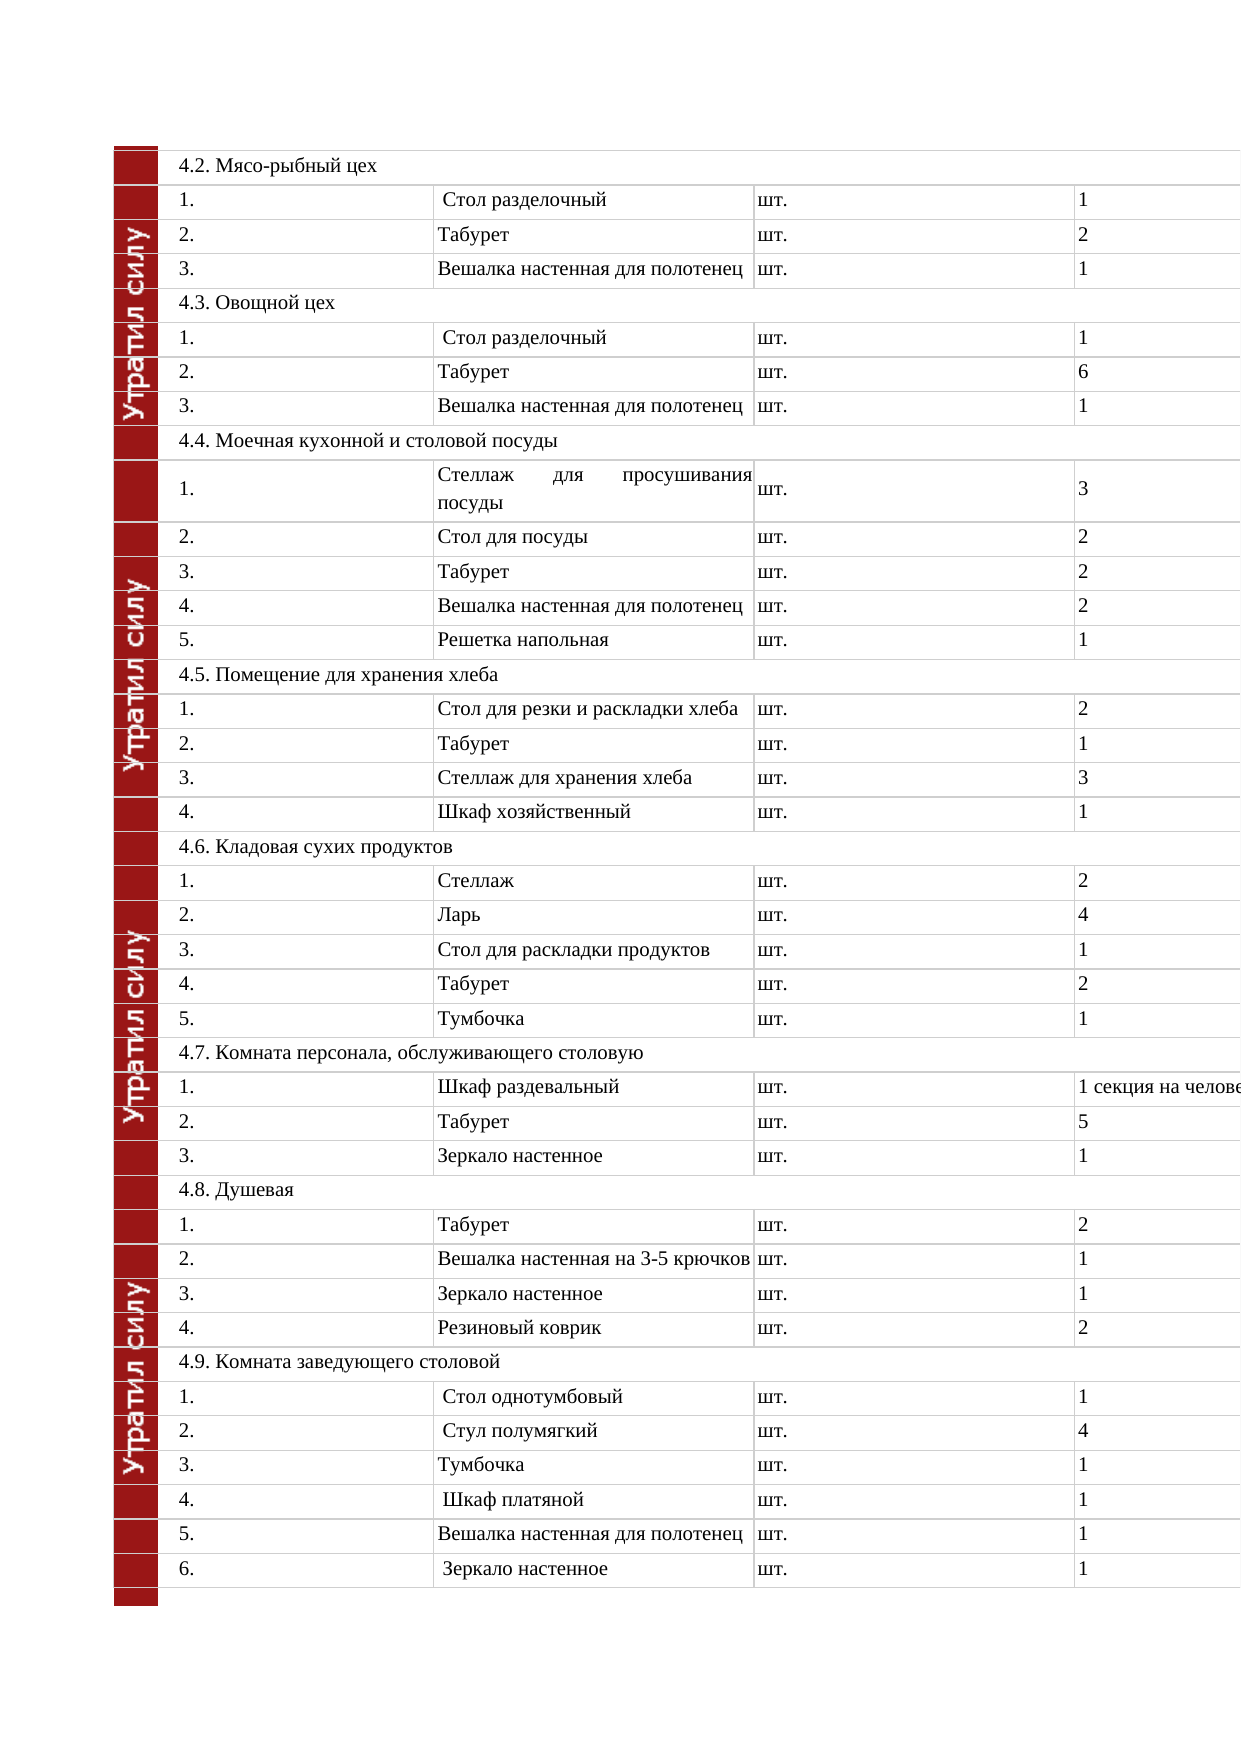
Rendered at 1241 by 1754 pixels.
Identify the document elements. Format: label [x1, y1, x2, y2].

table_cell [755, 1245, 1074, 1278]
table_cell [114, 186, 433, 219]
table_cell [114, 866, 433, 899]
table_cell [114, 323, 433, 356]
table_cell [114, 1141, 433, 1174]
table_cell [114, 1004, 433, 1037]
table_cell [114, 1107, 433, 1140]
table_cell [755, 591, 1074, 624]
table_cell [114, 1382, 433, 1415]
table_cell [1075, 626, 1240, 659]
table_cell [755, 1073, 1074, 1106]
picture [114, 146, 158, 150]
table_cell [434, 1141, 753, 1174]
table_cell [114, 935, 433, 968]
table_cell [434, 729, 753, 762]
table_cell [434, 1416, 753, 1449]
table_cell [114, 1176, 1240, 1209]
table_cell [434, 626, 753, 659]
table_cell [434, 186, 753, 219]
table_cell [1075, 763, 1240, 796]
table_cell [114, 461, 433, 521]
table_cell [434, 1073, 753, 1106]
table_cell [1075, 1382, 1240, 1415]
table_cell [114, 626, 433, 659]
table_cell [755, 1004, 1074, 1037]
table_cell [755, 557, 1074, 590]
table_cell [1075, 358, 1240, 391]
picture [114, 1588, 158, 1606]
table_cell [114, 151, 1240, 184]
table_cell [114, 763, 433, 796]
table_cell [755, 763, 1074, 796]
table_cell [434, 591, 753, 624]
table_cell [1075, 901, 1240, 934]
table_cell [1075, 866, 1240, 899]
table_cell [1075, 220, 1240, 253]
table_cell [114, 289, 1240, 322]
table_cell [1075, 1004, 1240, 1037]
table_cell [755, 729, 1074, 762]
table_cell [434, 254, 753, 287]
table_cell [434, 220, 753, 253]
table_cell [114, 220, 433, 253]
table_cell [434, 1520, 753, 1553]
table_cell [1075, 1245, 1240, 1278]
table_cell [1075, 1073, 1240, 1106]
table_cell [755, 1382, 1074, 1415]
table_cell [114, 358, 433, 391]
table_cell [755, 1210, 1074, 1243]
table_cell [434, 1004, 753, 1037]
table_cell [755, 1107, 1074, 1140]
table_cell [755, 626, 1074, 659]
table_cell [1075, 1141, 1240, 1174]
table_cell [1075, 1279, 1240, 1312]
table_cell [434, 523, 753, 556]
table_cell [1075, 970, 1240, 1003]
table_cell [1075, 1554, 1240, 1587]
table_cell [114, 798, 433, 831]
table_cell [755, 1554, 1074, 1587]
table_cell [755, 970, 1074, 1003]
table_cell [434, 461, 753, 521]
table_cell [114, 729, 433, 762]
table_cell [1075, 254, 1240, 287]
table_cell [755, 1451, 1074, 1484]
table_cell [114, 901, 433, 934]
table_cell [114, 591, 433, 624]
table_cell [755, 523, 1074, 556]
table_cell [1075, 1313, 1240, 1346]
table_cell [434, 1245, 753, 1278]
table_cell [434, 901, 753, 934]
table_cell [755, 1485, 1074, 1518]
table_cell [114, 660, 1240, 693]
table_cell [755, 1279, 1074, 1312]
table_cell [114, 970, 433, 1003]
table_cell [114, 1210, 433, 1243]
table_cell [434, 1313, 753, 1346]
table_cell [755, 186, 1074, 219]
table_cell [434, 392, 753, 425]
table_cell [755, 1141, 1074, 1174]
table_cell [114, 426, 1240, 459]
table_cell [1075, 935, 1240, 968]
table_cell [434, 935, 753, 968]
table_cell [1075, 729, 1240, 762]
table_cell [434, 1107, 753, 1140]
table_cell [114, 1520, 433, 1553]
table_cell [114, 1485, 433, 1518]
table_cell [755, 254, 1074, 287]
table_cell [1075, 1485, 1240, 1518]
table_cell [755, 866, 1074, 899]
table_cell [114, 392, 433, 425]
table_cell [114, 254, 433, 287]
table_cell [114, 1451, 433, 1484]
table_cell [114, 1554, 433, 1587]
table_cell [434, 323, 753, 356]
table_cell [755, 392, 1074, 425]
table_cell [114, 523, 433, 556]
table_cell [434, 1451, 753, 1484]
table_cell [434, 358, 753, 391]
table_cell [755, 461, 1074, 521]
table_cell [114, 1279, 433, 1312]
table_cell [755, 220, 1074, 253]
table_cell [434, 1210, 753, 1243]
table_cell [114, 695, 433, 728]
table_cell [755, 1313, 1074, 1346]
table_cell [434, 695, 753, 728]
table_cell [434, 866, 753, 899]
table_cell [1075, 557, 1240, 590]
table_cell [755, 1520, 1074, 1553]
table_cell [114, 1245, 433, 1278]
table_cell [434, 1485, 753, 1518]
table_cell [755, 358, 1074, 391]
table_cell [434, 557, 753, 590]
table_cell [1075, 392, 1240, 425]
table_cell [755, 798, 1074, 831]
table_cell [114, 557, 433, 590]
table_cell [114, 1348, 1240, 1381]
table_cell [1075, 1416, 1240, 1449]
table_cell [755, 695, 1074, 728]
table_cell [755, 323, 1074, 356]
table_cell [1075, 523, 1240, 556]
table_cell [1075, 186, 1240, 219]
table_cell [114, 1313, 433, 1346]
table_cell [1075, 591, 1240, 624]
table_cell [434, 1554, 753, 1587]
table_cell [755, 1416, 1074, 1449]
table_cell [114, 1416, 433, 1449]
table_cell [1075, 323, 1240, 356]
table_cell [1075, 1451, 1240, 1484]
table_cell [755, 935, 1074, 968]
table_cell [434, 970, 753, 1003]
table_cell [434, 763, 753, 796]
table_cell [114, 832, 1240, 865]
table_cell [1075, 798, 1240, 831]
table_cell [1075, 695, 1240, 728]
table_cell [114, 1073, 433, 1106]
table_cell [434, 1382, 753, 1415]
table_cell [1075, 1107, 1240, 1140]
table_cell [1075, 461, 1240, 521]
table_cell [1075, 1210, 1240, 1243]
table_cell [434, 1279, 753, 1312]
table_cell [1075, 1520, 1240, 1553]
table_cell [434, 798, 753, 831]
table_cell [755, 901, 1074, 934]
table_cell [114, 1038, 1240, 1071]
